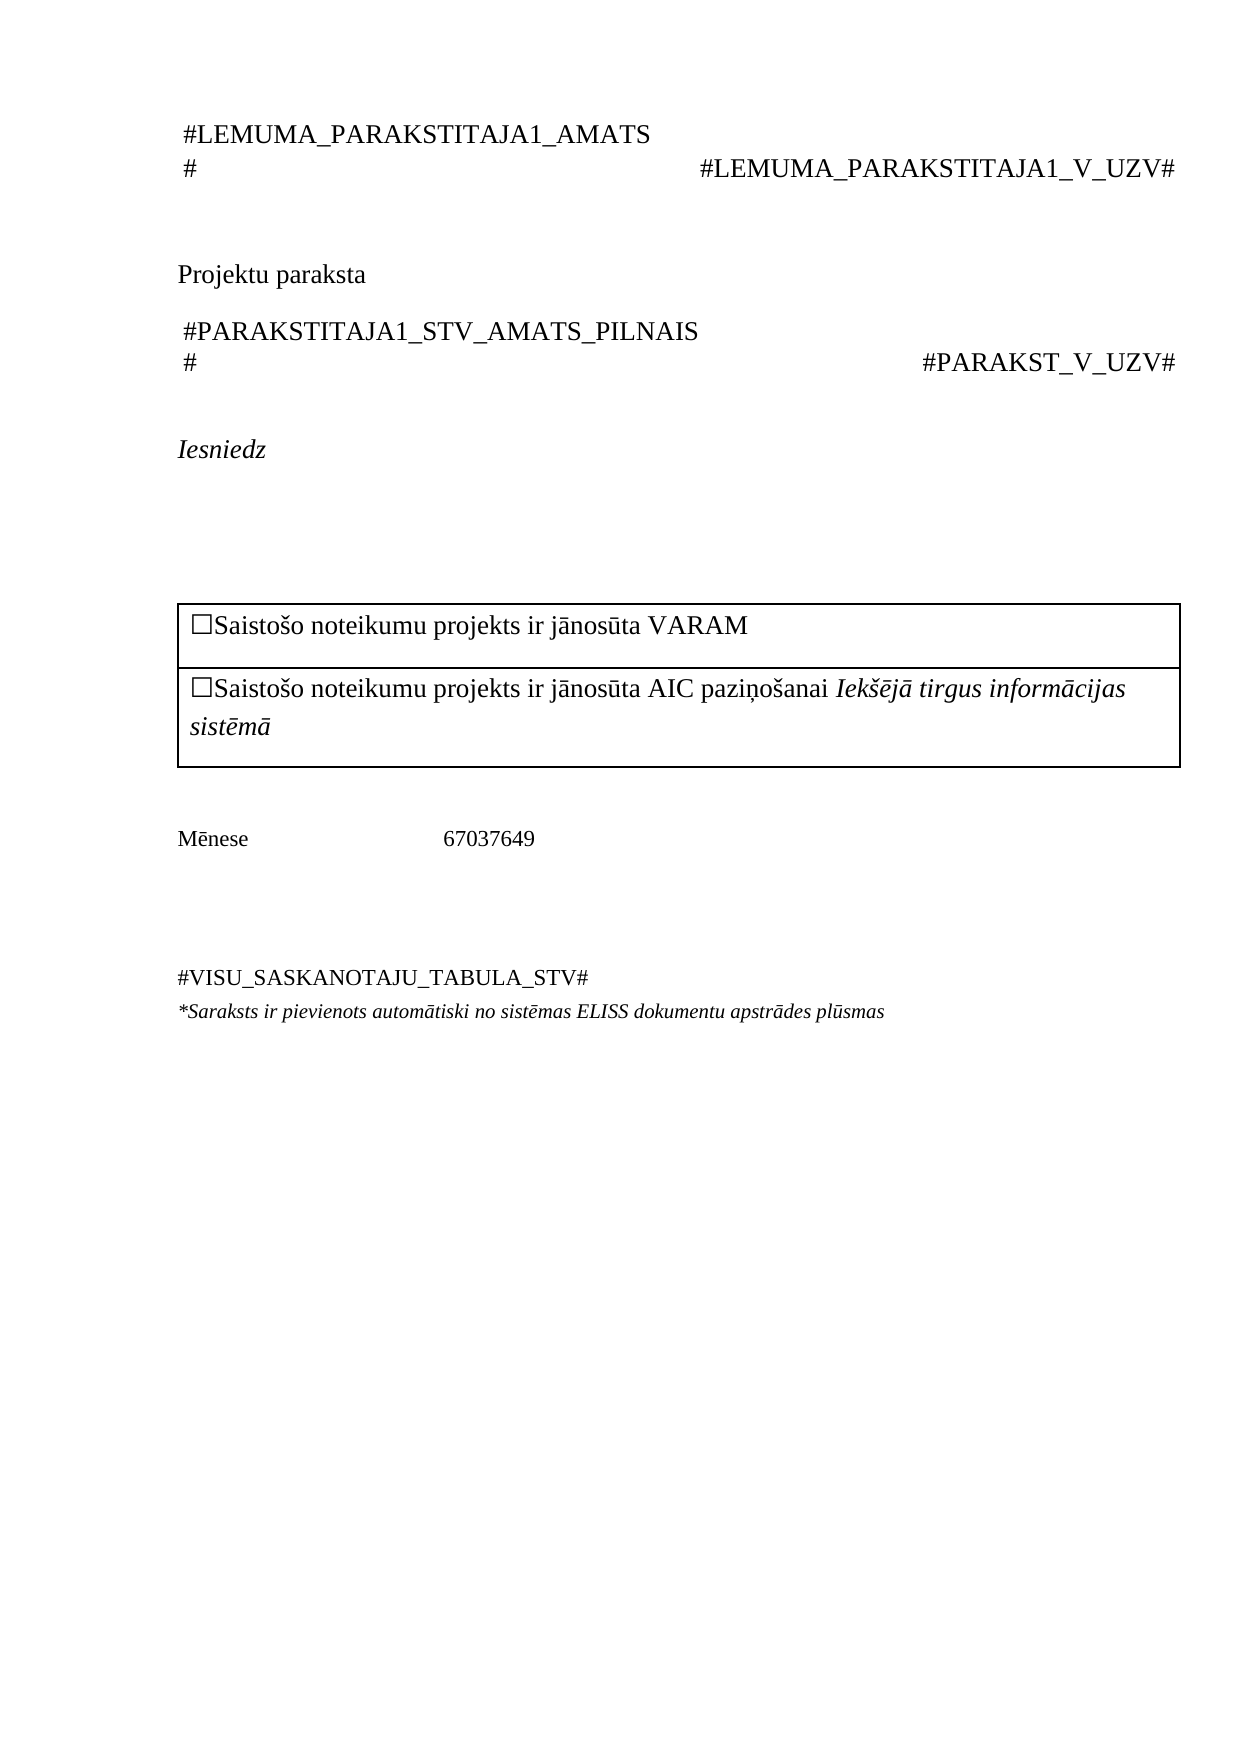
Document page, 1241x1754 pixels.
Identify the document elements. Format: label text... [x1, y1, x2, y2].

table_header Saistošo noteikumu projekts ir jānosūta VARAM [179, 605, 1179, 667]
text Iesniedz [177, 433, 1181, 465]
table_header #LEMUMA_PARAKSTITAJA1_AMATS# [177, 118, 670, 202]
table_header #PARAKST_V_UZV# [708, 315, 1181, 377]
table_header #PARAKSTITAJA1_STV_AMATS_PILNAIS# [177, 315, 708, 377]
text *Saraksts ir pievienots automātiski no sistēmas ELISS dokumentu apstrādes plūsmas [177, 998, 1181, 1023]
table_header #LEMUMA_PARAKSTITAJA1_V_UZV# [670, 118, 1181, 202]
text Mēnese 67037649 [177, 825, 1181, 851]
text Projektu paraksta [177, 258, 1181, 289]
text #VISU_SASKANOTAJU_TABULA_STV# [177, 964, 1181, 990]
table_cell Saistošo noteikumu projekts ir jānosūta AIC paziņošanai Iekšējā tirgus informācijas sistēmā [179, 669, 1179, 766]
